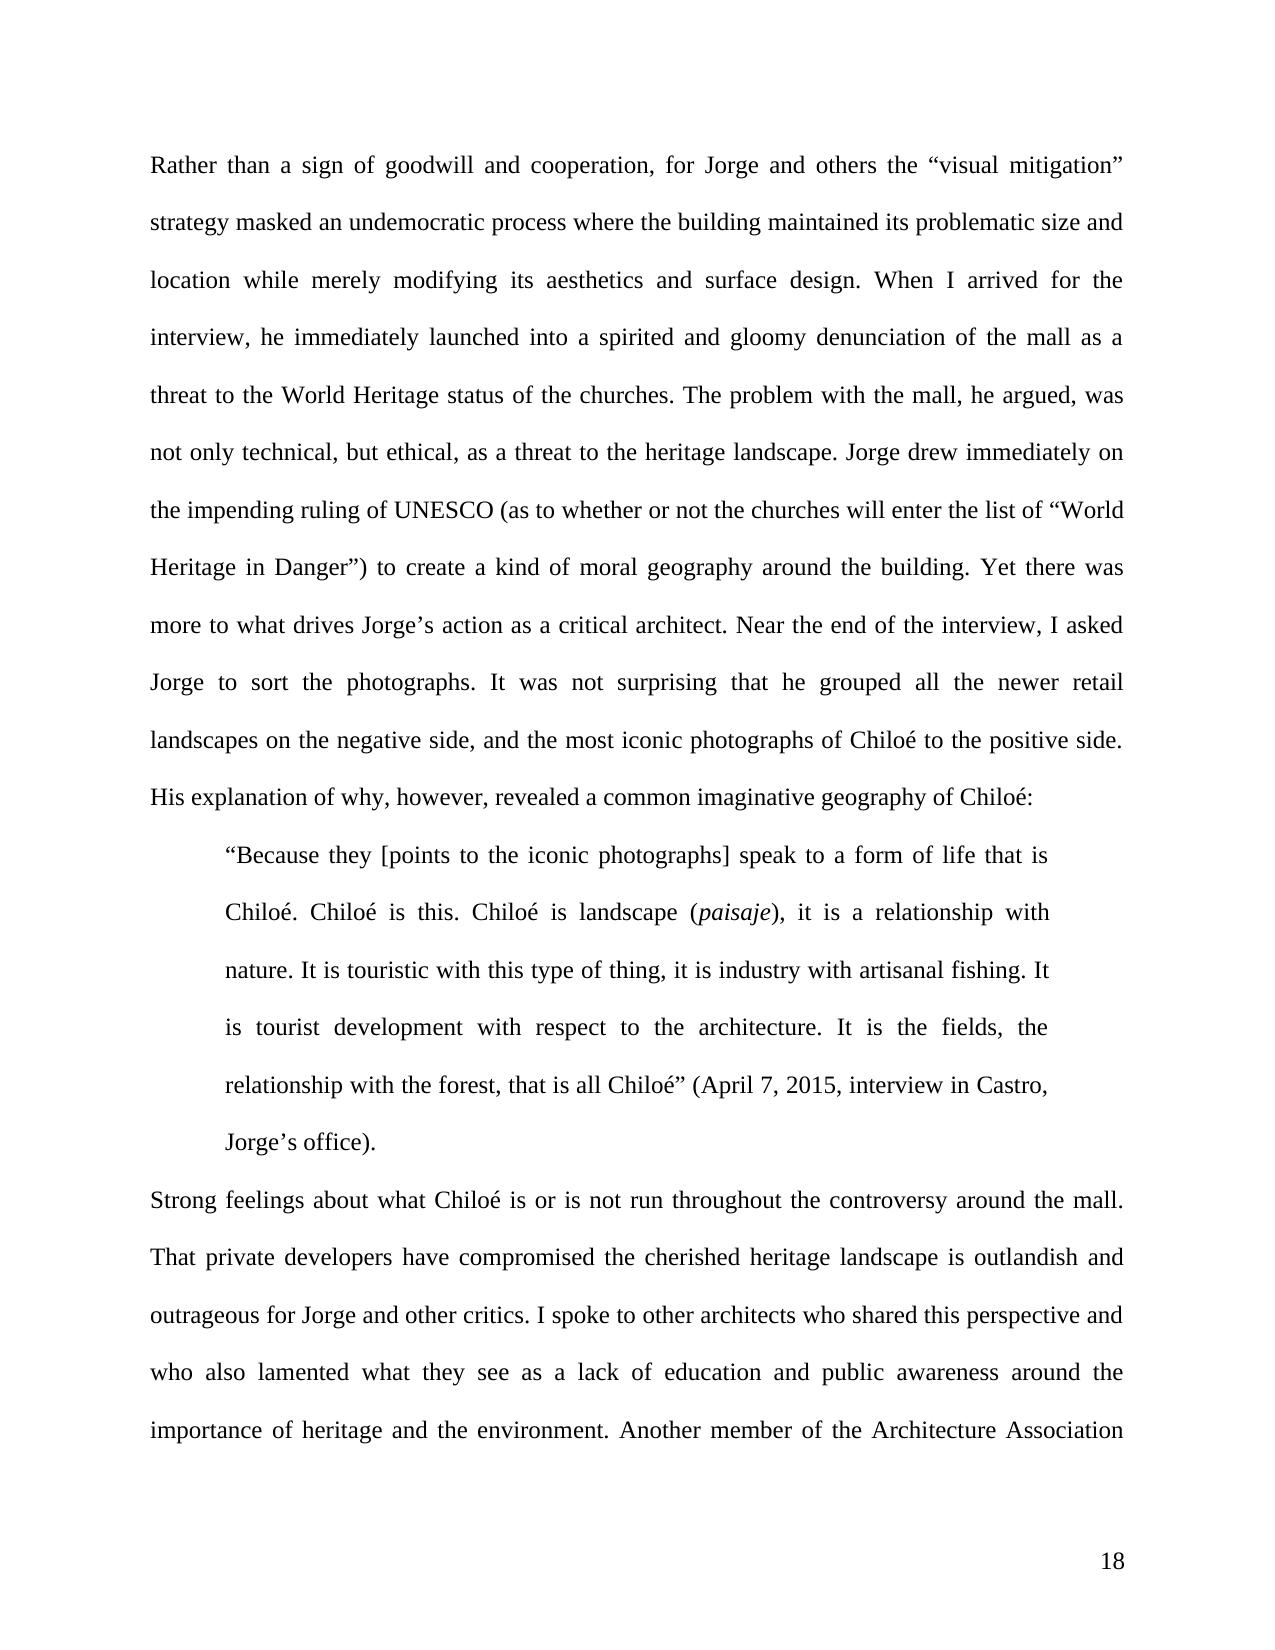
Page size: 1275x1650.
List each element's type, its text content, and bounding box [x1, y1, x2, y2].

text “Because they [points to the iconic photographs] speak to a form of life that is Chiloé. Chiloé is this. Chiloé is landscape (paisaje), it is a relationship with nature. It is touristic with this type of thing, it is industry with artisanal fishing. It is tourist development with respect to the architecture. It is the fields, the relationship with the forest, that is all Chiloé” (April 7, 2015, interview in Castro, Jorge’s office). [225, 840, 1050, 1156]
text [150, 1185, 1125, 1444]
text Rather than a sign of goodwill and cooperation, for Jorge and others the “visual mitigation” strategy masked an undemocratic process where the building maintained its problematic size and location while merely modifying its aesthetics and surface design. When I arrived for the interview, he immediately launched into a spirited and gloomy denunciation of the mall as a threat to the World Heritage status of the churches. The problem with the mall, he argued, was not only technical, but ethical, as a threat to the heritage landscape. Jorge drew immediately on the impending ruling of UNESCO (as to whether or not the churches will enter the list of “World Heritage in Danger”) to create a kind of moral geography around the building. Yet there was more to what drives Jorge’s action as a critical architect. Near the end of the interview, I asked Jorge to sort the photographs. It was not surprising that he grouped all the newer retail landscapes on the negative side, and the most iconic photographs of Chiloé to the positive side. His explanation of why, however, revealed a common imaginative geography of Chiloé: [150, 150, 1125, 811]
